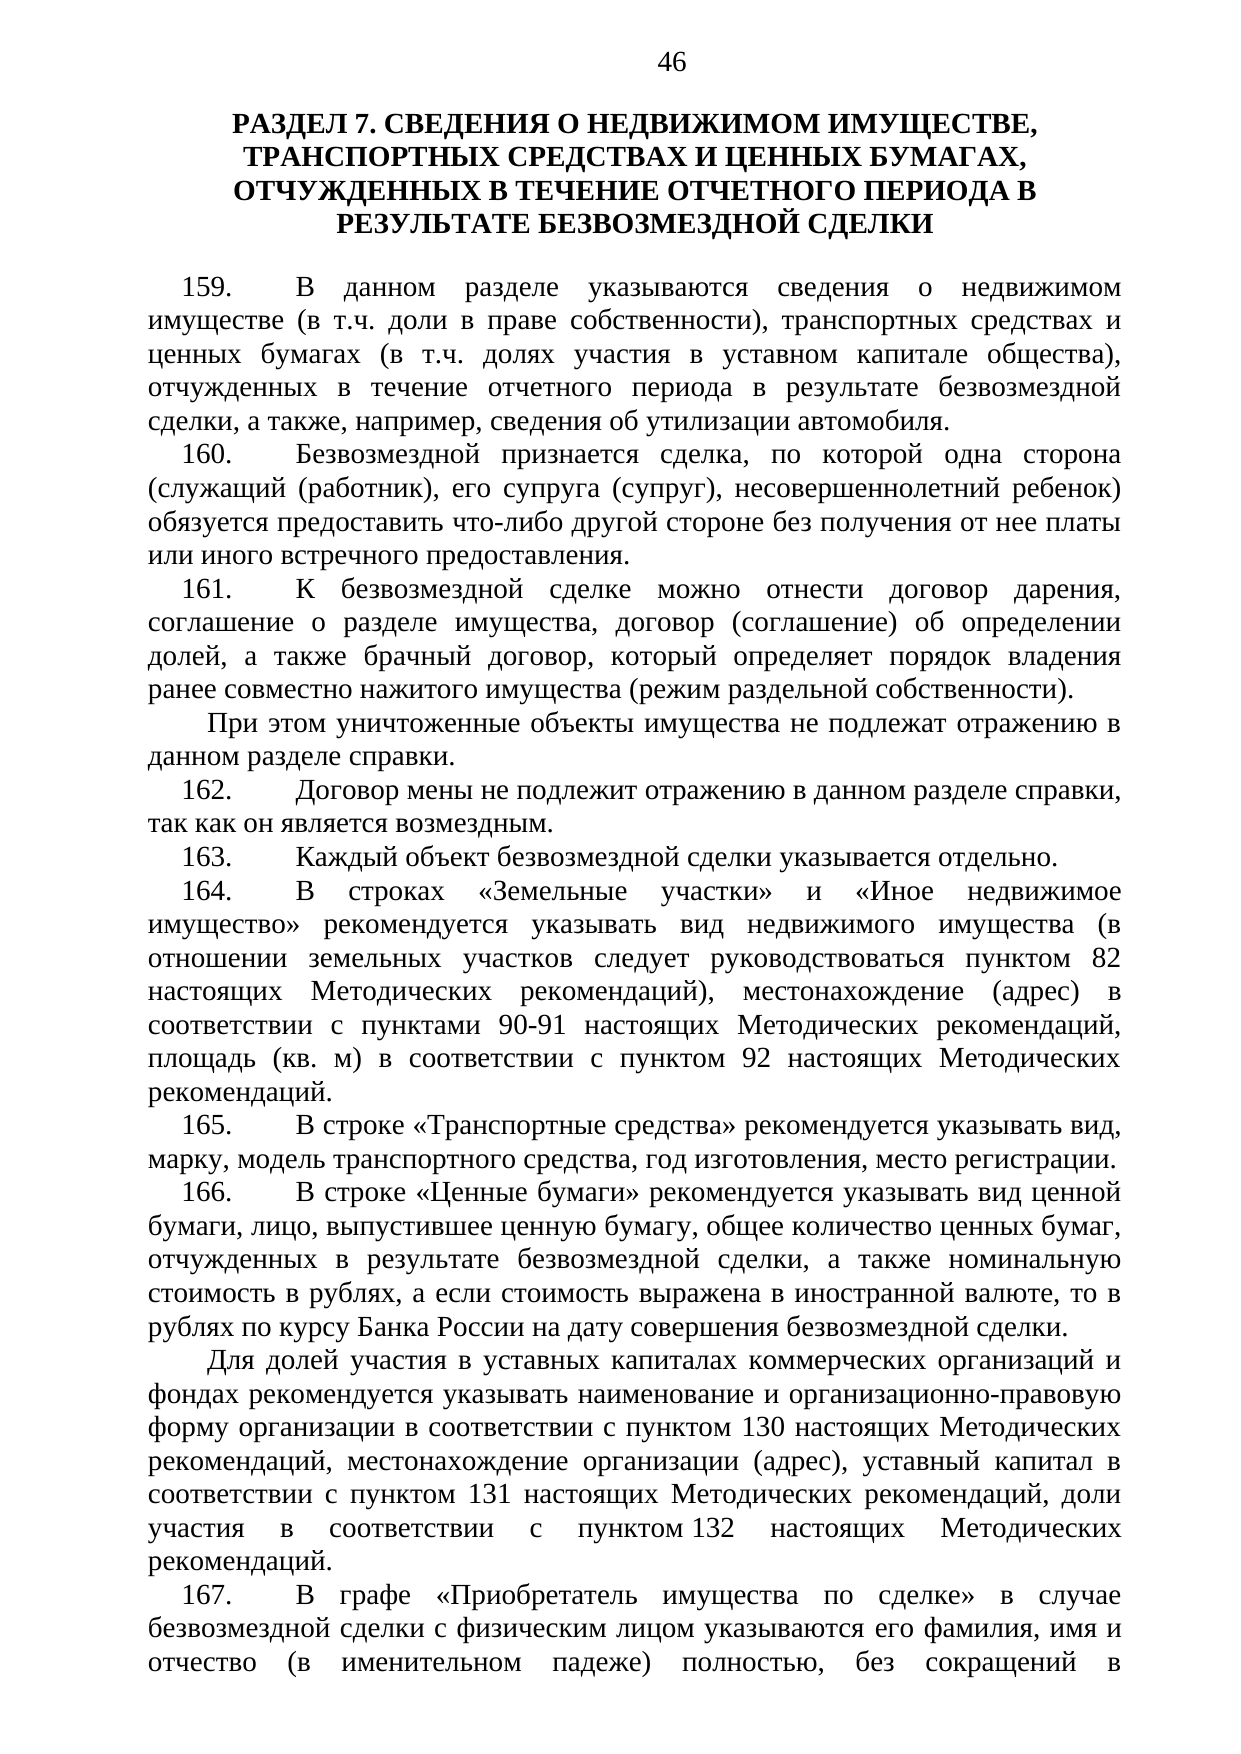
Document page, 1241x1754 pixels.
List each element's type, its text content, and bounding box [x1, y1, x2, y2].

list В строке «Ценные бумаги» рекомендуется указывать вид ценной бумаги, лицо, выпустившее ценную бумагу, общее количество ценных бумаг, отчужденных в результате безвозмездной сделки, а также номинальную стоимость в рублях, а если стоимость выражена в иностранной валюте, то в рублях по курсу Банка России на дату совершения безвозмездной сделки. [148, 1174, 1122, 1342]
list Безвозмездной признается сделка, по которой одна сторона (служащий (работник), его супруга (супруг), несовершеннолетний ребенок) обязуется предоставить что-либо другой стороне без получения от нее платы или иного встречного предоставления. [148, 437, 1122, 571]
list В строке «Транспортные средства» рекомендуется указывать вид, марку, модель транспортного средства, год изготовления, место регистрации. [148, 1107, 1122, 1174]
text РАЗДЕЛ 7. СВЕДЕНИЯ О НЕДВИЖИМОМ ИМУЩЕСТВЕ, ТРАНСПОРТНЫХ СРЕДСТВАХ И ЦЕННЫХ БУМАГАХ, ОТЧУЖДЕННЫХ В ТЕЧЕНИЕ ОТЧЕТНОГО ПЕРИОДА В РЕЗУЛЬТАТЕ БЕЗВОЗМЕЗДНОЙ СДЕЛКИ [148, 106, 1122, 240]
list В данном разделе указываются сведения о недвижимом имуществе (в т.ч. доли в праве собственности), транспортных средствах и ценных бумагах (в т.ч. долях участия в уставном капитале общества), отчужденных в течение отчетного периода в результате безвозмездной сделки, а также, например, сведения об утилизации автомобиля. [148, 269, 1122, 437]
list Каждый объект безвозмездной сделки указывается отдельно. [148, 839, 1122, 873]
list К безвозмездной сделке можно отнести договор дарения, соглашение о разделе имущества, договор (соглашение) об определении долей, а также брачный договор, который определяет порядок владения ранее совместно нажитого имущества (режим раздельной собственности). [148, 571, 1122, 705]
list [148, 1577, 1122, 1678]
list При этом уничтоженные объекты имущества не подлежат отражению в данном разделе справки. [148, 705, 1122, 772]
list В строках «Земельные участки» и «Иное недвижимое имущество» рекомендуется указывать вид недвижимого имущества (в отношении земельных участков следует руководствоваться пунктом 82 настоящих Методических рекомендаций), местонахождение (адрес) в соответствии с пунктами 90-91 настоящих Методических рекомендаций, площадь (кв. м) в соответствии с пунктом 92 настоящих Методических рекомендаций. [148, 873, 1122, 1107]
list Для долей участия в уставных капиталах коммерческих организаций и фондах рекомендуется указывать наименование и организационно-правовую форму организации в соответствии с пунктом 130 настоящих Методических рекомендаций, местонахождение организации (адрес), уставный капитал в соответствии с пунктом 131 настоящих Методических рекомендаций, доли участия в соответствии с пунктом 132 настоящих Методических рекомендаций. [148, 1342, 1122, 1577]
list Договор мены не подлежит отражению в данном разделе справки, так как он является возмездным. [148, 772, 1122, 839]
